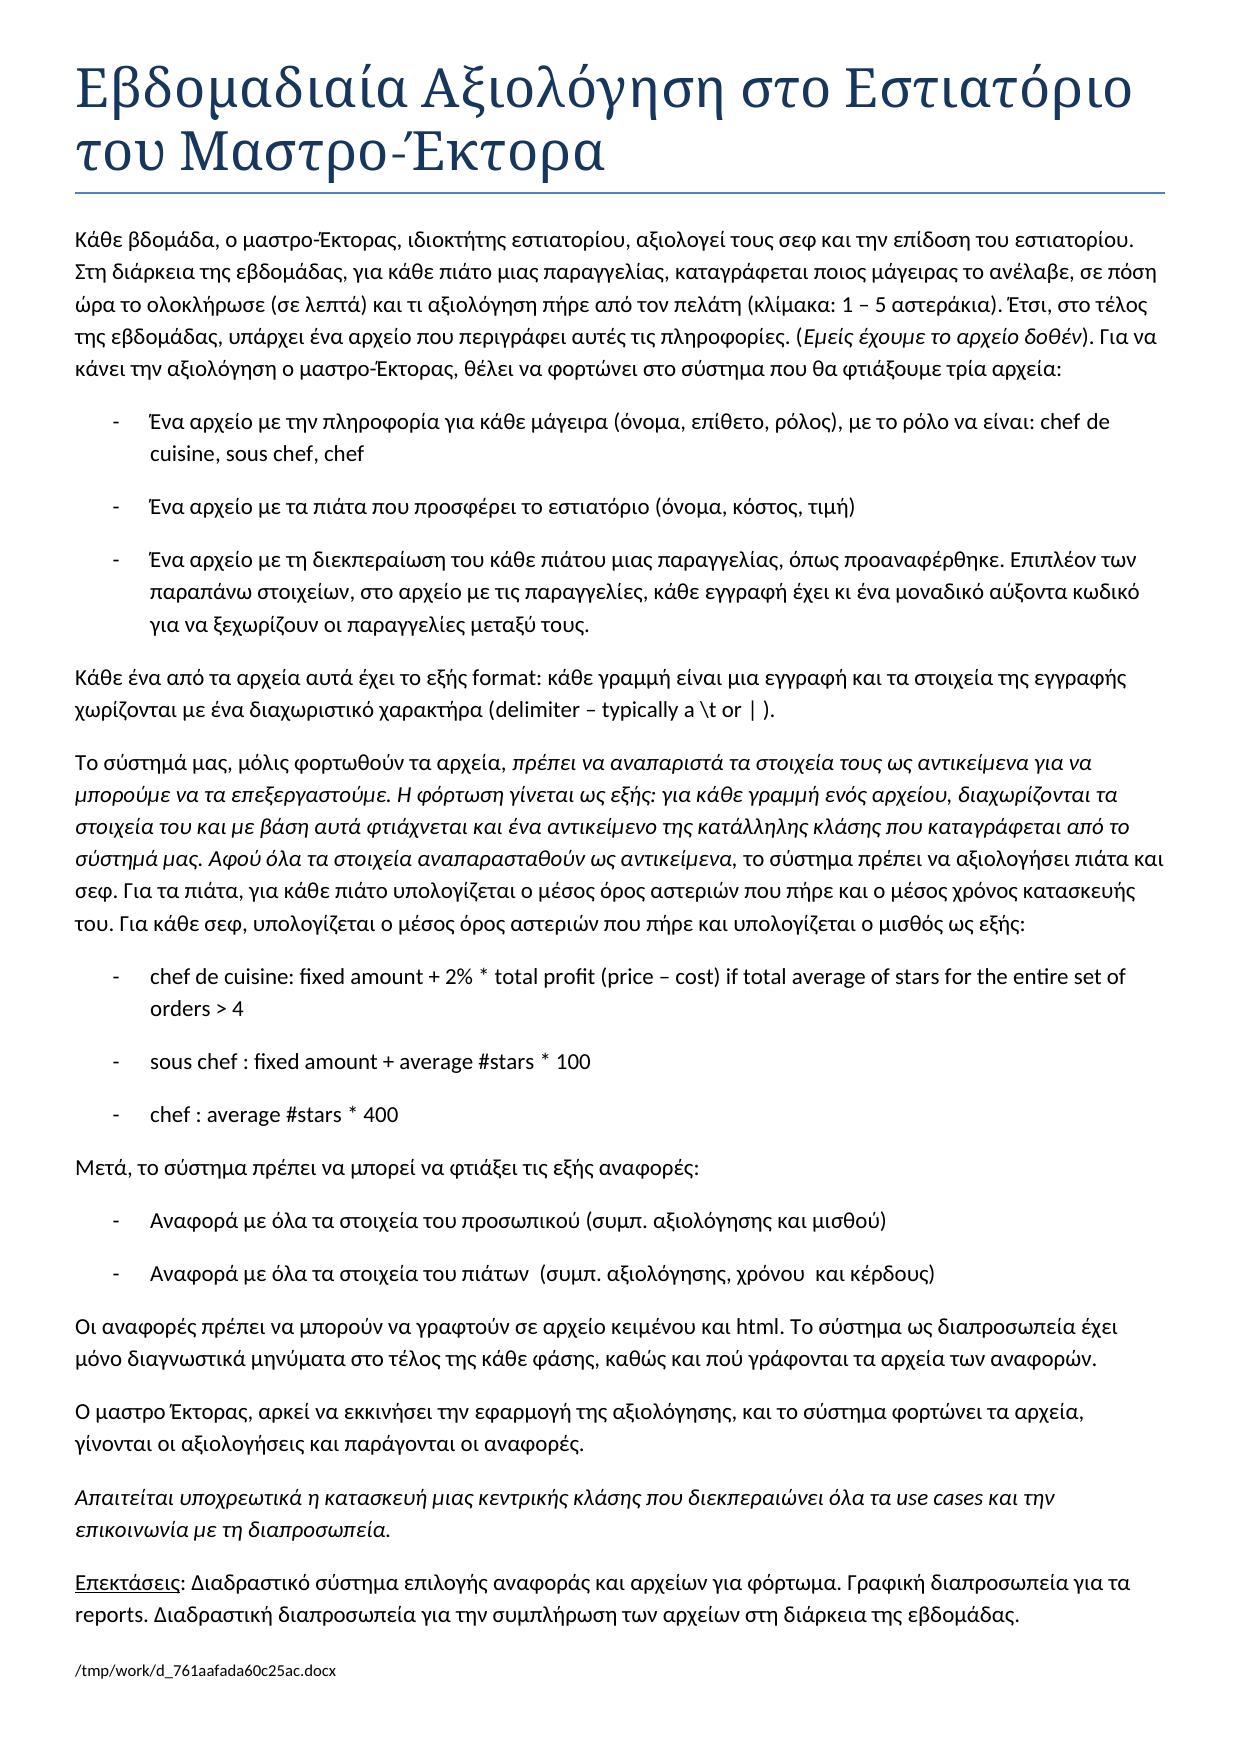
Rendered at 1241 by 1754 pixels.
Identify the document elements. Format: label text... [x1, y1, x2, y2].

text Οι αναφορές πρέπει να μπορούν να γραφτούν σε αρχείο κειμένου και html. Το σύστημα ως διαπροσωπεία έχει μόνο διαγνωστικά μηνύματα στο τέλος της κάθε φάσης, καθώς και πού γράφονται τα αρχεία των αναφορών. [75, 1312, 1165, 1372]
list Ένα αρχείο με τα πιάτα που προσφέρει το εστιατόριο (όνομα, κόστος, τιμή) [112, 492, 1165, 520]
text Μετά, το σύστημα πρέπει να μπορεί να φτιάξει τις εξής αναφορές: [75, 1153, 1165, 1181]
text Επεκτάσεις: Διαδραστικό σύστημα επιλογής αναφοράς και αρχείων για φόρτωμα. Γραφική διαπροσωπεία για τα reports. Διαδραστική διαπροσωπεία για την συμπλήρωση των αρχείων στη διάρκεια της εβδομάδας. [75, 1568, 1165, 1628]
list chef de cuisine: fixed amount + 2% * total profit (price – cost) if total average of stars for the entire set of orders > 4 [112, 962, 1165, 1022]
list Ένα αρχείο με τη διεκπεραίωση του κάθε πιάτου μιας παραγγελίας, όπως προαναφέρθηκε. Επιπλέον των παραπάνω στοιχείων, στο αρχείο με τις παραγγελίες, κάθε εγγραφή έχει κι ένα μοναδικό αύξοντα κωδικό για να ξεχωρίζουν οι παραγγελίες μεταξύ τους. [112, 545, 1165, 638]
text Ο μαστρο Έκτορας, αρκεί να εκκινήσει την εφαρμογή της αξιολόγησης, και το σύστημα φορτώνει τα αρχεία, γίνονται οι αξιολογήσεις και παράγονται οι αναφορές. [75, 1397, 1165, 1458]
list Ένα αρχείο με την πληροφορία για κάθε μάγειρα (όνομα, επίθετο, ρόλος), με το ρόλο να είναι: chef de cuisine, sous chef, chef [112, 407, 1165, 467]
text Απαιτείται υποχρεωτικά η κατασκευή μιας κεντρικής κλάσης που διεκπεραιώνει όλα τα use cases και την επικοινωνία με τη διαπροσωπεία. [75, 1483, 1165, 1543]
list sous chef : fixed amount + average #stars * 100 [112, 1047, 1165, 1075]
list chef : average #stars * 400 [112, 1100, 1165, 1128]
list Αναφορά με όλα τα στοιχεία του προσωπικού (συμπ. αξιολόγησης και μισθού) [112, 1206, 1165, 1234]
title Εβδομαδιαία Αξιολόγηση στο Εστιατόριο του Μαστρο-Έκτορα [75, 59, 1165, 192]
list Αναφορά με όλα τα στοιχεία του πιάτων (συμπ. αξιολόγησης, χρόνου και κέρδους) [112, 1259, 1165, 1287]
text Κάθε βδομάδα, ο μαστρο-Έκτορας, ιδιοκτήτης εστιατορίου, αξιολογεί τους σεφ και την επίδοση του εστιατορίου. Στη διάρκεια της εβδομάδας, για κάθε πιάτο μιας παραγγελίας, καταγράφεται ποιος μάγειρας το ανέλαβε, σε πόση ώρα το ολοκλήρωσε (σε λεπτά) και τι αξιολόγηση πήρε από τον πελάτη (κλίμακα: 1 – 5 αστεράκια). Έτσι, στο τέλος της εβδομάδας, υπάρχει ένα αρχείο που περιγράφει αυτές τις πληροφορίες. (Εμείς έχουμε το αρχείο δοθέν). Για να κάνει την αξιολόγηση ο μαστρο-Έκτορας, θέλει να φορτώνει στο σύστημα που θα φτιάξουμε τρία αρχεία: [75, 225, 1165, 382]
text Το σύστημά μας, μόλις φορτωθούν τα αρχεία, πρέπει να αναπαριστά τα στοιχεία τους ως αντικείμενα για να μπορούμε να τα επεξεργαστούμε. Η φόρτωση γίνεται ως εξής: για κάθε γραμμή ενός αρχείου, διαχωρίζονται τα στοιχεία του και με βάση αυτά φτιάχνεται και ένα αντικείμενο της κατάλληλης κλάσης που καταγράφεται από το σύστημά μας. Αφού όλα τα στοιχεία αναπαρασταθούν ως αντικείμενα, το σύστημα πρέπει να αξιολογήσει πιάτα και σεφ. Για τα πιάτα, για κάθε πιάτο υπολογίζεται ο μέσος όρος αστεριών που πήρε και ο μέσος χρόνος κατασκευής του. Για κάθε σεφ, υπολογίζεται ο μέσος όρος αστεριών που πήρε και υπολογίζεται ο μισθός ως εξής: [75, 748, 1165, 937]
text Κάθε ένα από τα αρχεία αυτά έχει το εξής format: κάθε γραμμή είναι μια εγγραφή και τα στοιχεία της εγγραφής χωρίζονται με ένα διαχωριστικό χαρακτήρα (delimiter – typically a \t or | ). [75, 663, 1165, 723]
